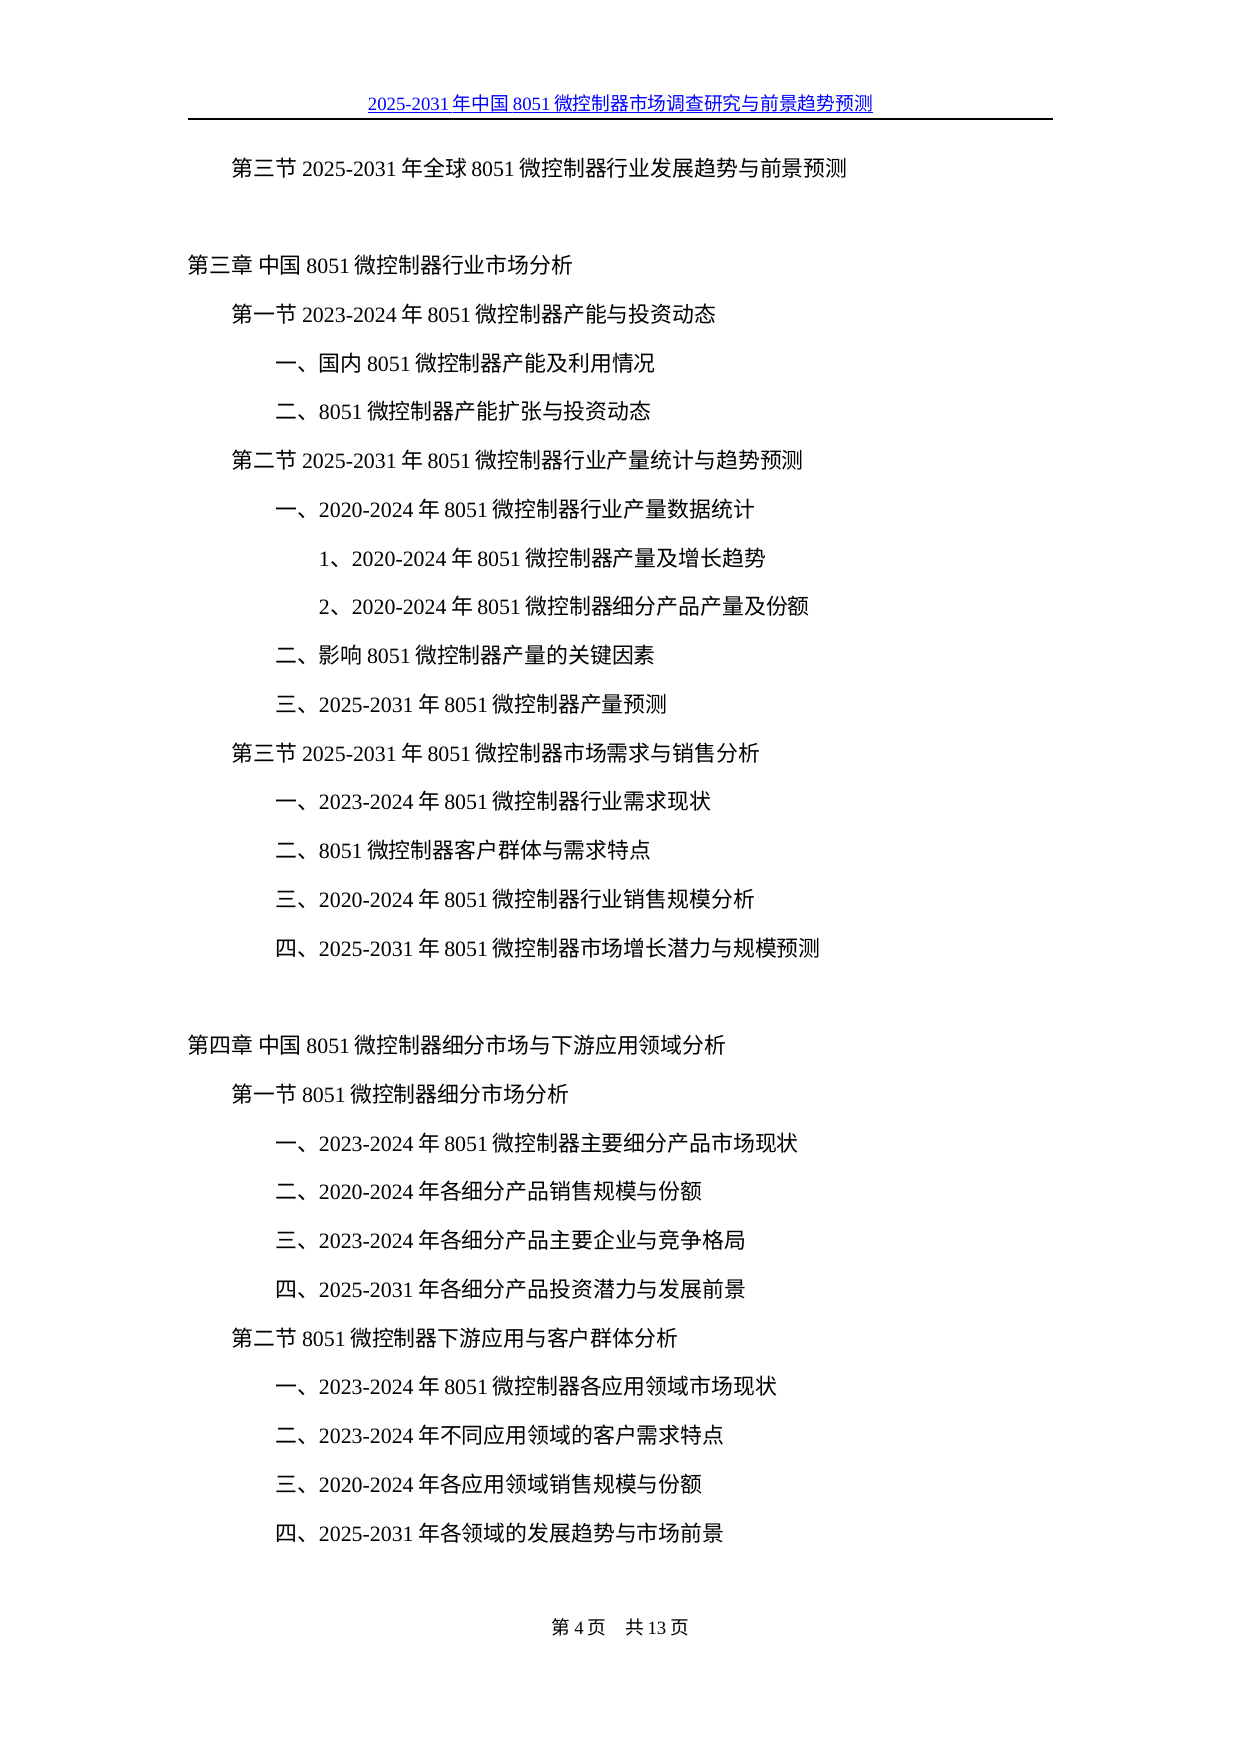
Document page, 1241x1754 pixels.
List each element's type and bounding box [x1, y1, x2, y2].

text [187, 150, 1053, 1548]
